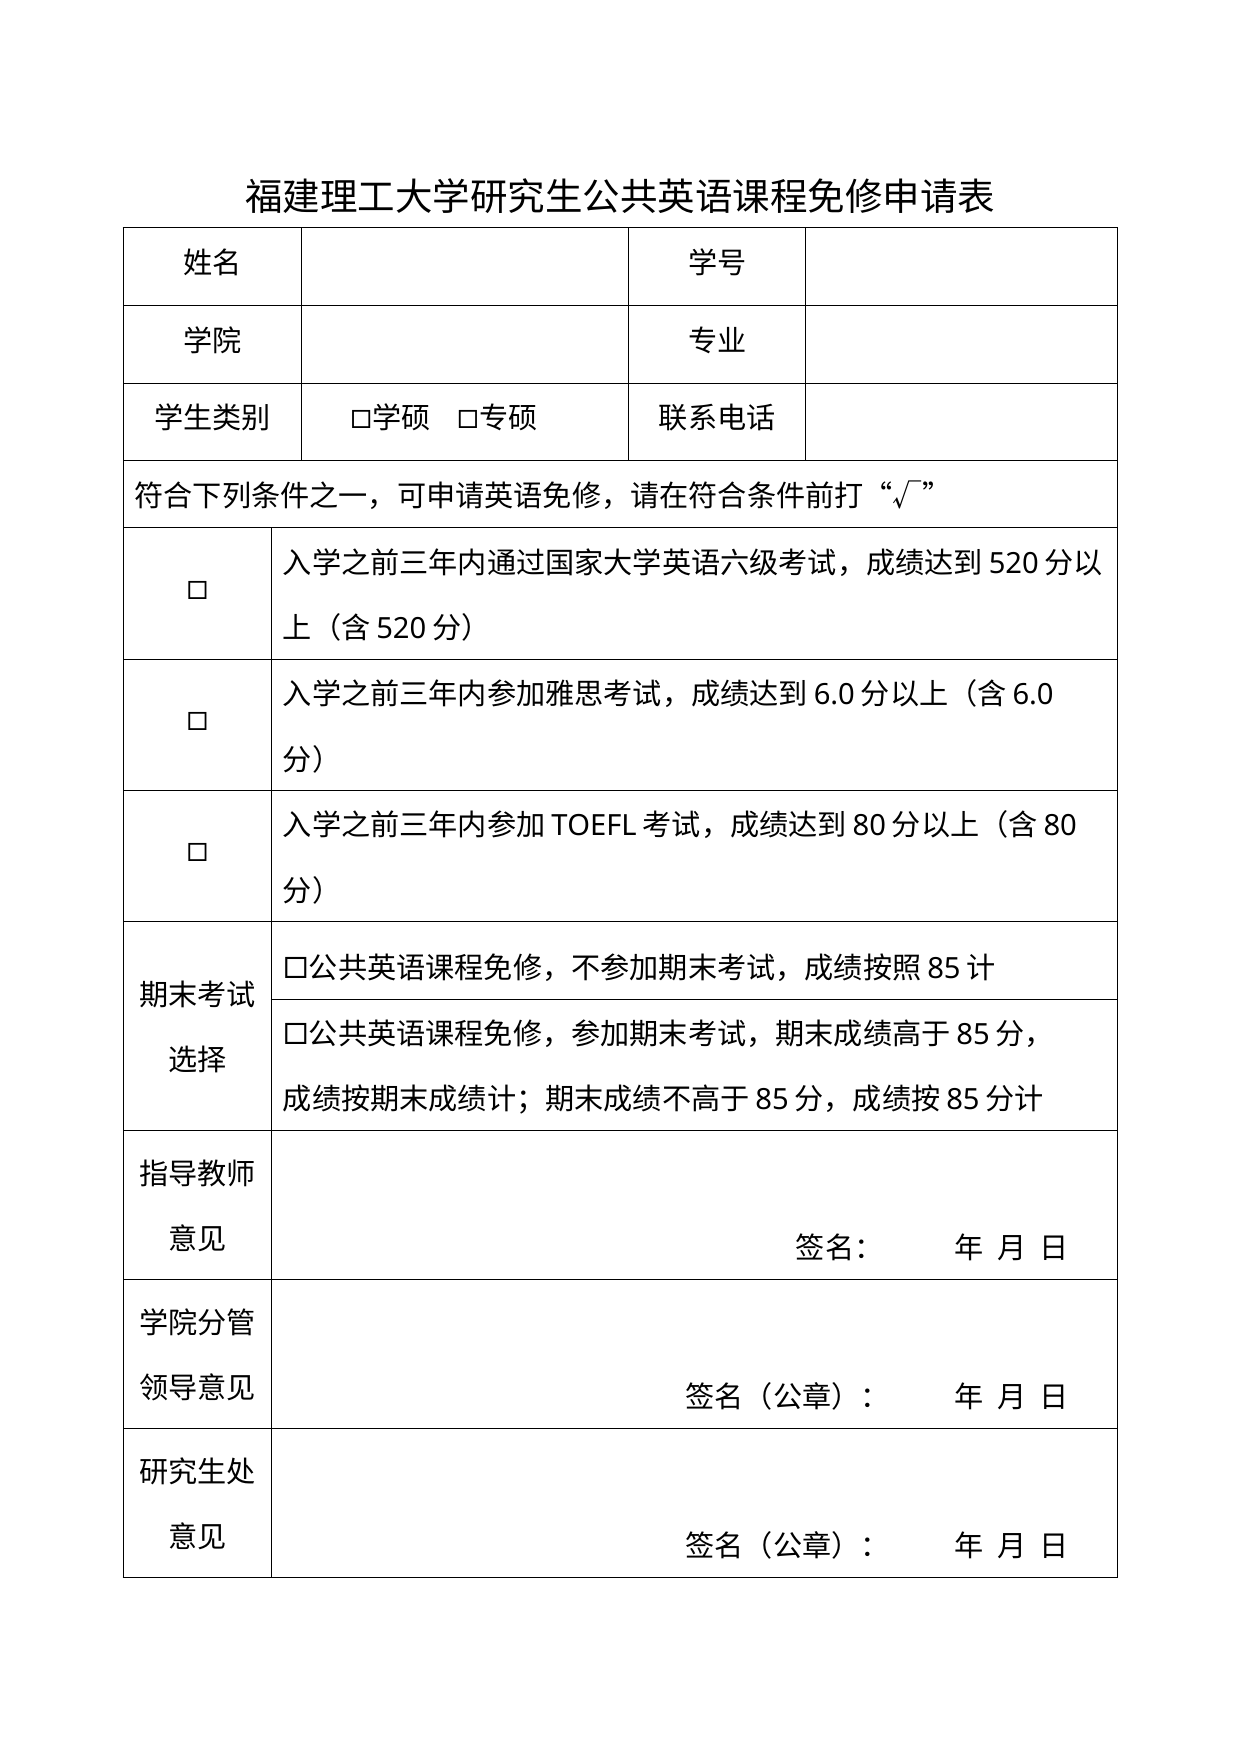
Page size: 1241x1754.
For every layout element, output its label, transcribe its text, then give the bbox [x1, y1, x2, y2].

table_header [302, 228, 628, 305]
text 福建理工大学研究生公共英语课程免修申请表 [128, 162, 1112, 227]
table_cell 研究生处意见 [124, 1429, 271, 1577]
table_cell 期末考试选择 [124, 922, 271, 1129]
table_cell [806, 384, 1117, 460]
table_cell 指导教师意见 [124, 1131, 271, 1278]
table_cell 学硕 专硕 [302, 384, 628, 460]
table_cell 入学之前三年内通过国家大学英语六级考试，成绩达到520分以上（含520分） [272, 528, 1117, 659]
table_cell [124, 791, 271, 921]
table_cell [302, 306, 628, 382]
table_cell 入学之前三年内参加TOEFL考试，成绩达到80分以上（含80分） [272, 791, 1117, 921]
table_cell 学院 [124, 306, 301, 382]
table_cell 学院分管领导意见 [124, 1280, 271, 1428]
table_cell [806, 306, 1117, 382]
table_header 学号 [629, 228, 805, 305]
table_cell 签名（公章）： 年 月 日 [272, 1280, 1117, 1428]
table_cell 公共英语课程免修，不参加期末考试，成绩按照85计 [272, 922, 1117, 998]
table_cell 签名（公章）： 年 月 日 [272, 1429, 1117, 1577]
table_cell 入学之前三年内参加雅思考试，成绩达到6.0分以上（含6.0分） [272, 660, 1117, 790]
table_cell 联系电话 [629, 384, 805, 460]
table_cell 符合下列条件之一，可申请英语免修，请在符合条件前打“√” [124, 461, 1117, 527]
table_cell 专业 [629, 306, 805, 382]
table_cell [124, 528, 271, 659]
table_cell 公共英语课程免修，参加期末考试，期末成绩高于85分，成绩按期末成绩计；期末成绩不高于85分，成绩按85分计 [272, 1000, 1117, 1129]
table_cell [124, 660, 271, 790]
table_header [806, 228, 1117, 305]
table_cell 学生类别 [124, 384, 301, 460]
table_cell 签名： 年 月 日 [272, 1131, 1117, 1278]
table_header 姓名 [124, 228, 301, 305]
